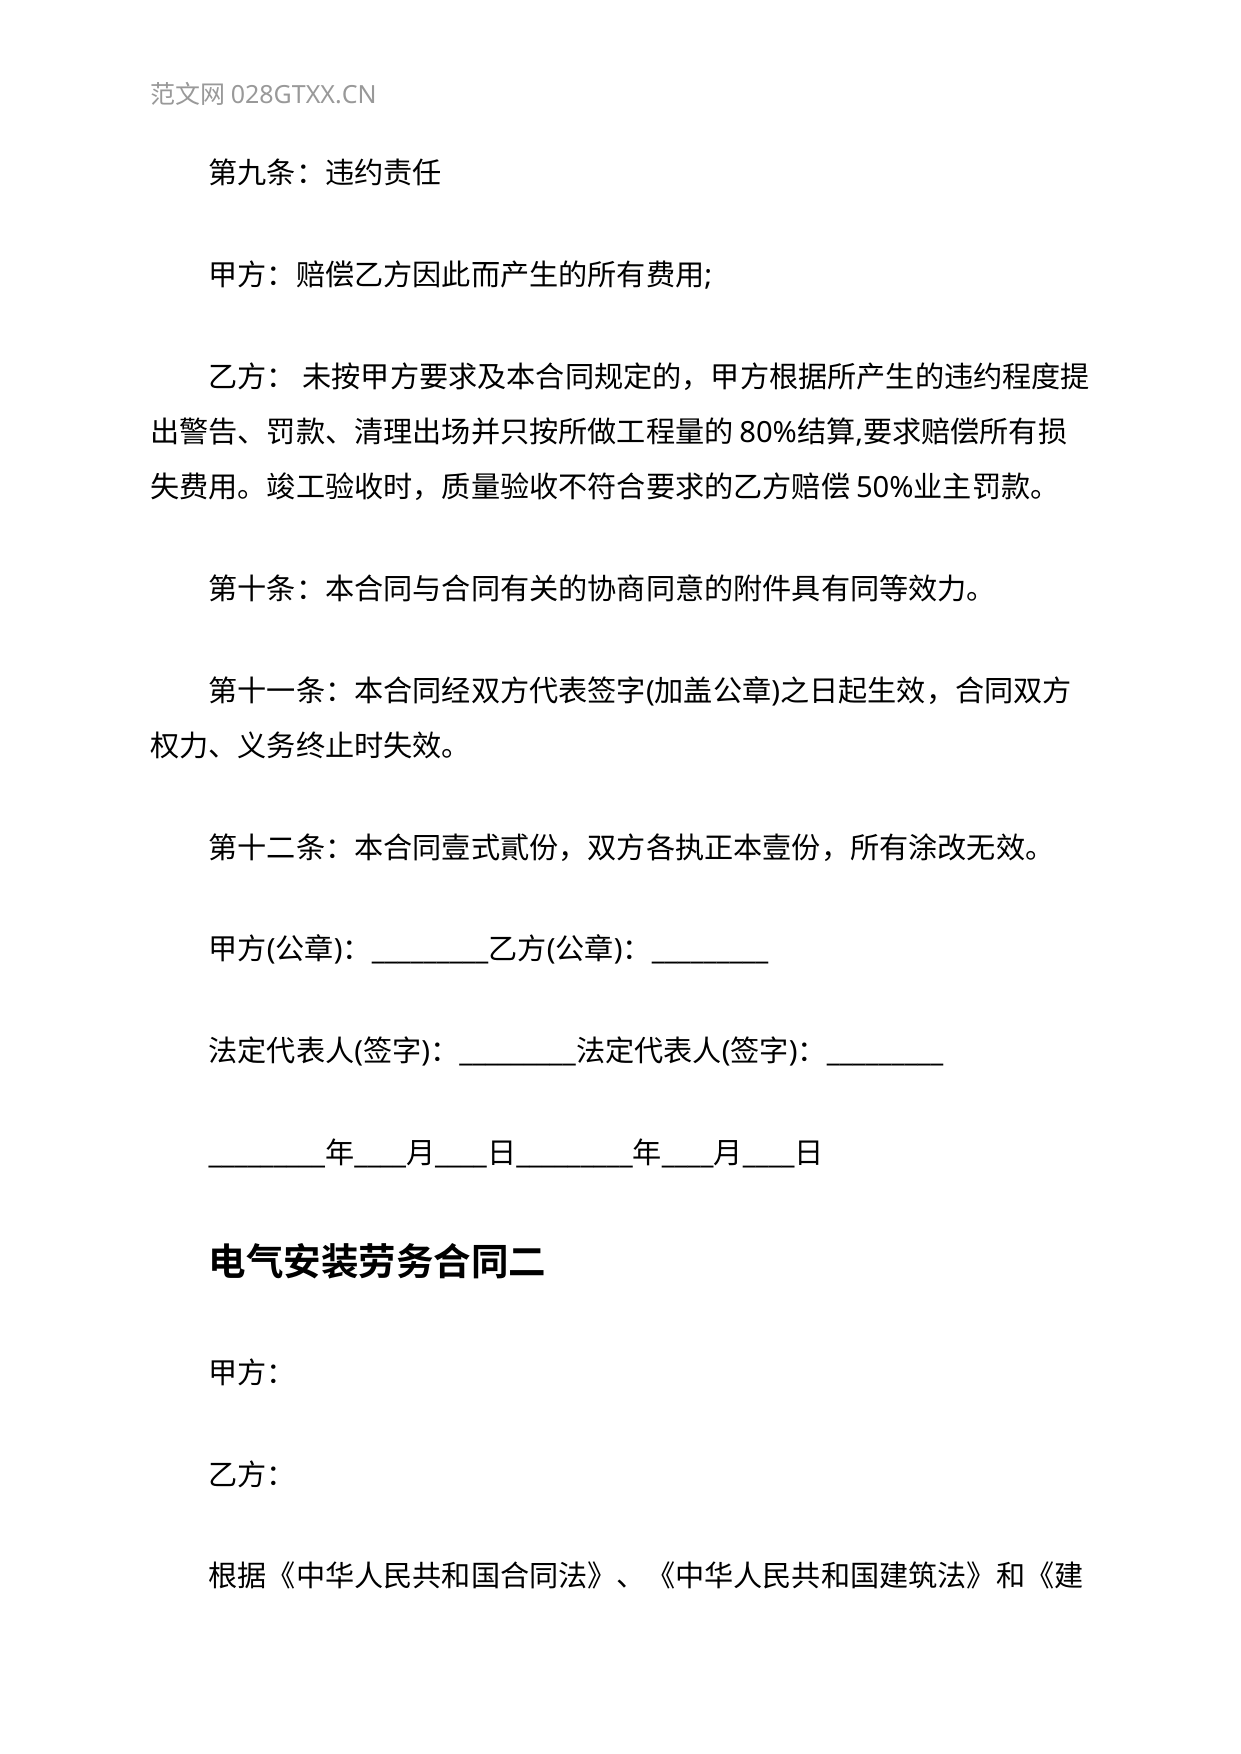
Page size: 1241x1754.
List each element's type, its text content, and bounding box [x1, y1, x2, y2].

text 甲方： [150, 1349, 1090, 1392]
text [150, 1553, 1090, 1595]
text 乙方： [150, 1451, 1090, 1493]
text 第十一条：本合同经双方代表签字(加盖公章)之日起生效，合同双方权力、义务终止时失效。 [150, 667, 1090, 765]
text _________年____月____日_________年____月____日 [150, 1130, 1090, 1172]
text 甲方：赔偿乙方因此而产生的所有费用; [150, 252, 1090, 294]
text 第十二条：本合同壹式貳份，双方各执正本壹份，所有涂改无效。 [150, 824, 1090, 866]
text 电气安装劳务合同二 [150, 1232, 1090, 1286]
text 甲方(公章)：_________乙方(公章)：_________ [150, 926, 1090, 968]
text 第十条：本合同与合同有关的协商同意的附件具有同等效力。 [150, 566, 1090, 608]
text 法定代表人(签字)：_________法定代表人(签字)：_________ [150, 1028, 1090, 1070]
text 第九条：违约责任 [150, 150, 1090, 192]
text 乙方： 未按甲方要求及本合同规定的，甲方根据所产生的违约程度提出警告、罚款、清理出场并只按所做工程量的80%结算,要求赔偿所有损失费用。竣工验收时，质量验收不符合要求的乙方赔偿50%业主罚款。 [150, 354, 1090, 506]
